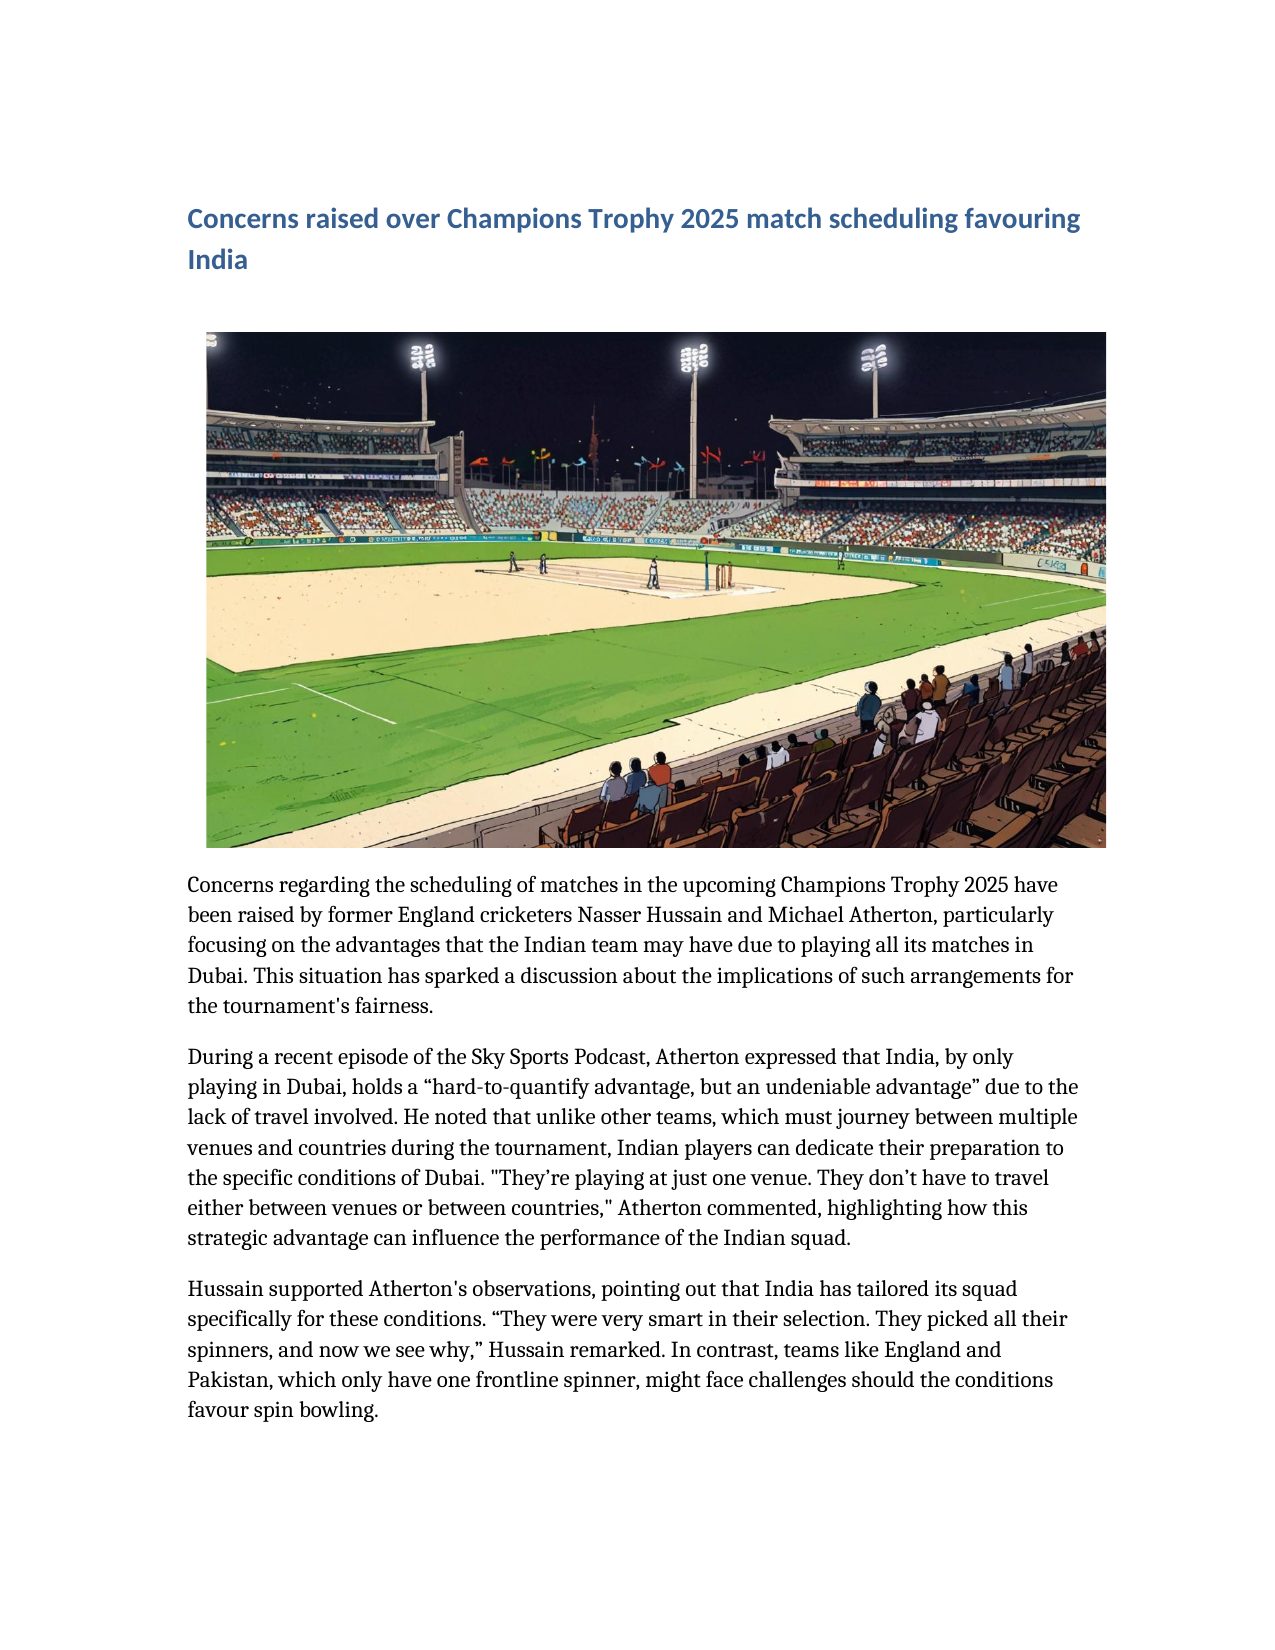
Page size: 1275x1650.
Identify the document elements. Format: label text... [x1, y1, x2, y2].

text Concerns regarding the scheduling of matches in the upcoming Champions Trophy 2025 have been raised by former England cricketers Nasser Hussain and Michael Atherton, particularly focusing on the advantages that the Indian team may have due to playing all its matches in Dubai. This situation has sparked a discussion about the implications of such arrangements for the tournament's fairness. [187, 872, 1087, 1019]
text Hussain supported Atherton's observations, pointing out that India has tailored its squad specifically for these conditions. “They were very smart in their selection. They picked all their spinners, and now we see why,” Hussain remarked. In contrast, teams like England and Pakistan, which only have one frontline spinner, might face challenges should the conditions favour spin bowling. [187, 1276, 1087, 1423]
text During a recent episode of the Sky Sports Podcast, Atherton expressed that India, by only playing in Dubai, holds a “hard-to-quantify advantage, but an undeniable advantage” due to the lack of travel involved. He noted that unlike other teams, which must journey between multiple venues and countries during the tournament, Indian players can dedicate their preparation to the specific conditions of Dubai. "They’re playing at just one venue. They don’t have to travel either between venues or between countries," Atherton commented, highlighting how this strategic advantage can influence the performance of the Indian squad. [187, 1044, 1087, 1251]
picture [206, 332, 1107, 848]
subtitle Concerns raised over Champions Trophy 2025 match scheduling favouring India [187, 200, 1087, 277]
